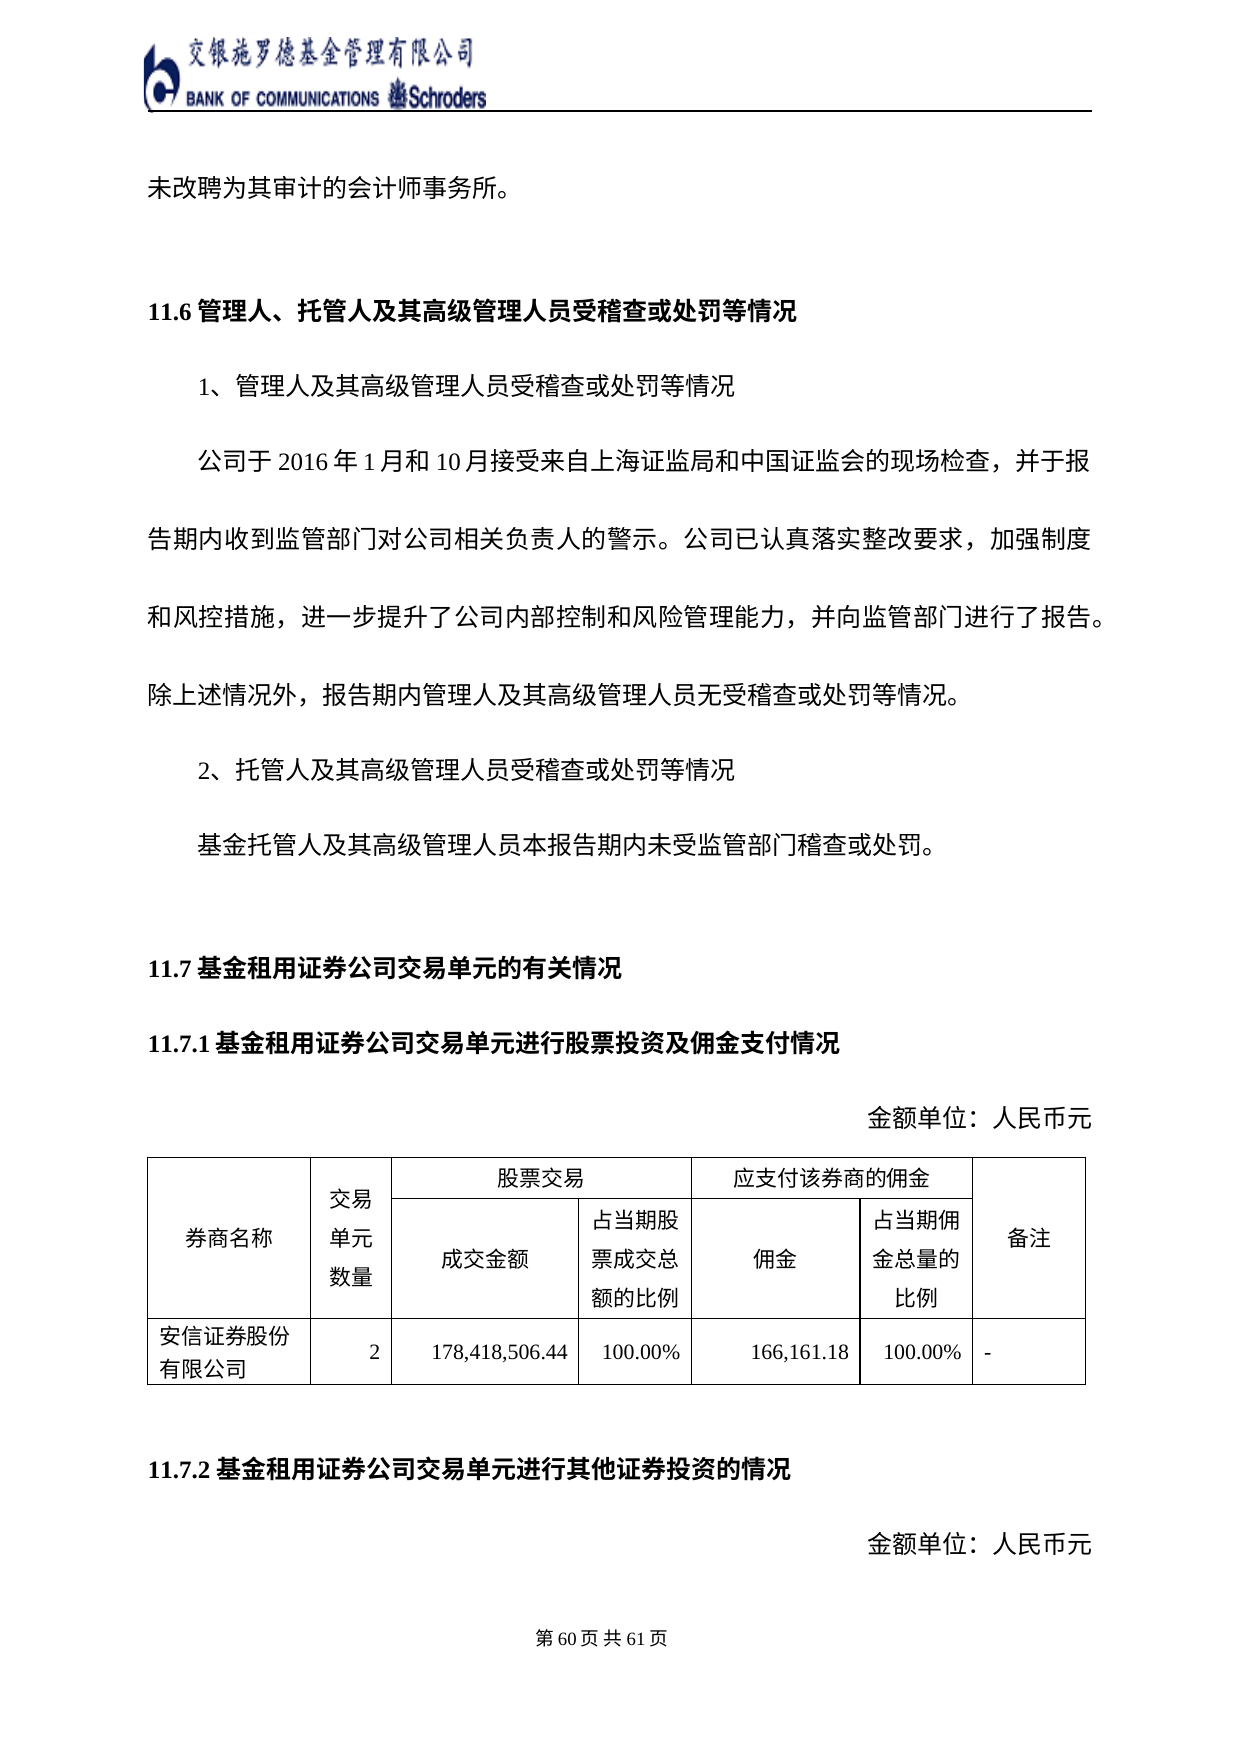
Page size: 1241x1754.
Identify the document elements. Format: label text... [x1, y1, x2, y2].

text 公司于2016年1月和10月接受来自上海证监局和中国证监会的现场检查，并于报告期内收到监管部门对公司相关负责人的警示。公司已认真落实整改要求，加强制度和风控措施，进一步提升了公司内部控制和风险管理能力，并向监管部门进行了报告。除上述情况外，报告期内管理人及其高级管理人员无受稽查或处罚等情况。 [148, 427, 1092, 726]
table_cell 178,418,506.44 [392, 1319, 578, 1384]
table_cell 100.00% [579, 1319, 691, 1384]
table_header 应支付该券商的佣金 [692, 1158, 972, 1198]
subtitle 11.7.2 基金租用证券公司交易单元进行其他证券投资的情况 [148, 1435, 1092, 1500]
table_header 交易单元数量 [311, 1158, 391, 1318]
text 2、托管人及其高级管理人员受稽查或处罚等情况 [148, 736, 1092, 801]
table_cell 100.00% [861, 1319, 972, 1384]
text 1、管理人及其高级管理人员受稽查或处罚等情况 [148, 352, 1092, 417]
table_cell 占当期佣金总量的比例 [861, 1199, 972, 1318]
subtitle 11.6 管理人、托管人及其高级管理人员受稽查或处罚等情况 [148, 277, 1092, 342]
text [148, 154, 1092, 219]
table_header 股票交易 [392, 1158, 691, 1198]
text 基金托管人及其高级管理人员本报告期内未受监管部门稽查或处罚。 [148, 811, 1092, 876]
subtitle 11.7.1基金租用证券公司交易单元进行股票投资及佣金支付情况 [148, 1009, 1092, 1074]
table_cell - [973, 1319, 1085, 1384]
table_cell 166,161.18 [692, 1319, 859, 1384]
table_cell 占当期股票成交总额的比例 [579, 1199, 691, 1318]
picture [143, 37, 486, 113]
table_header 券商名称 [148, 1158, 310, 1318]
subtitle 11.7 基金租用证券公司交易单元的有关情况 [148, 934, 1092, 999]
table_header 备注 [973, 1158, 1085, 1318]
text 金额单位：人民币元 [149, 1084, 1092, 1149]
table_cell 佣金 [692, 1199, 859, 1318]
table_cell 安信证券股份有限公司 [148, 1319, 310, 1384]
table_cell 成交金额 [392, 1199, 578, 1318]
table_cell 2 [311, 1319, 391, 1384]
text 金额单位：人民币元 [149, 1510, 1092, 1575]
